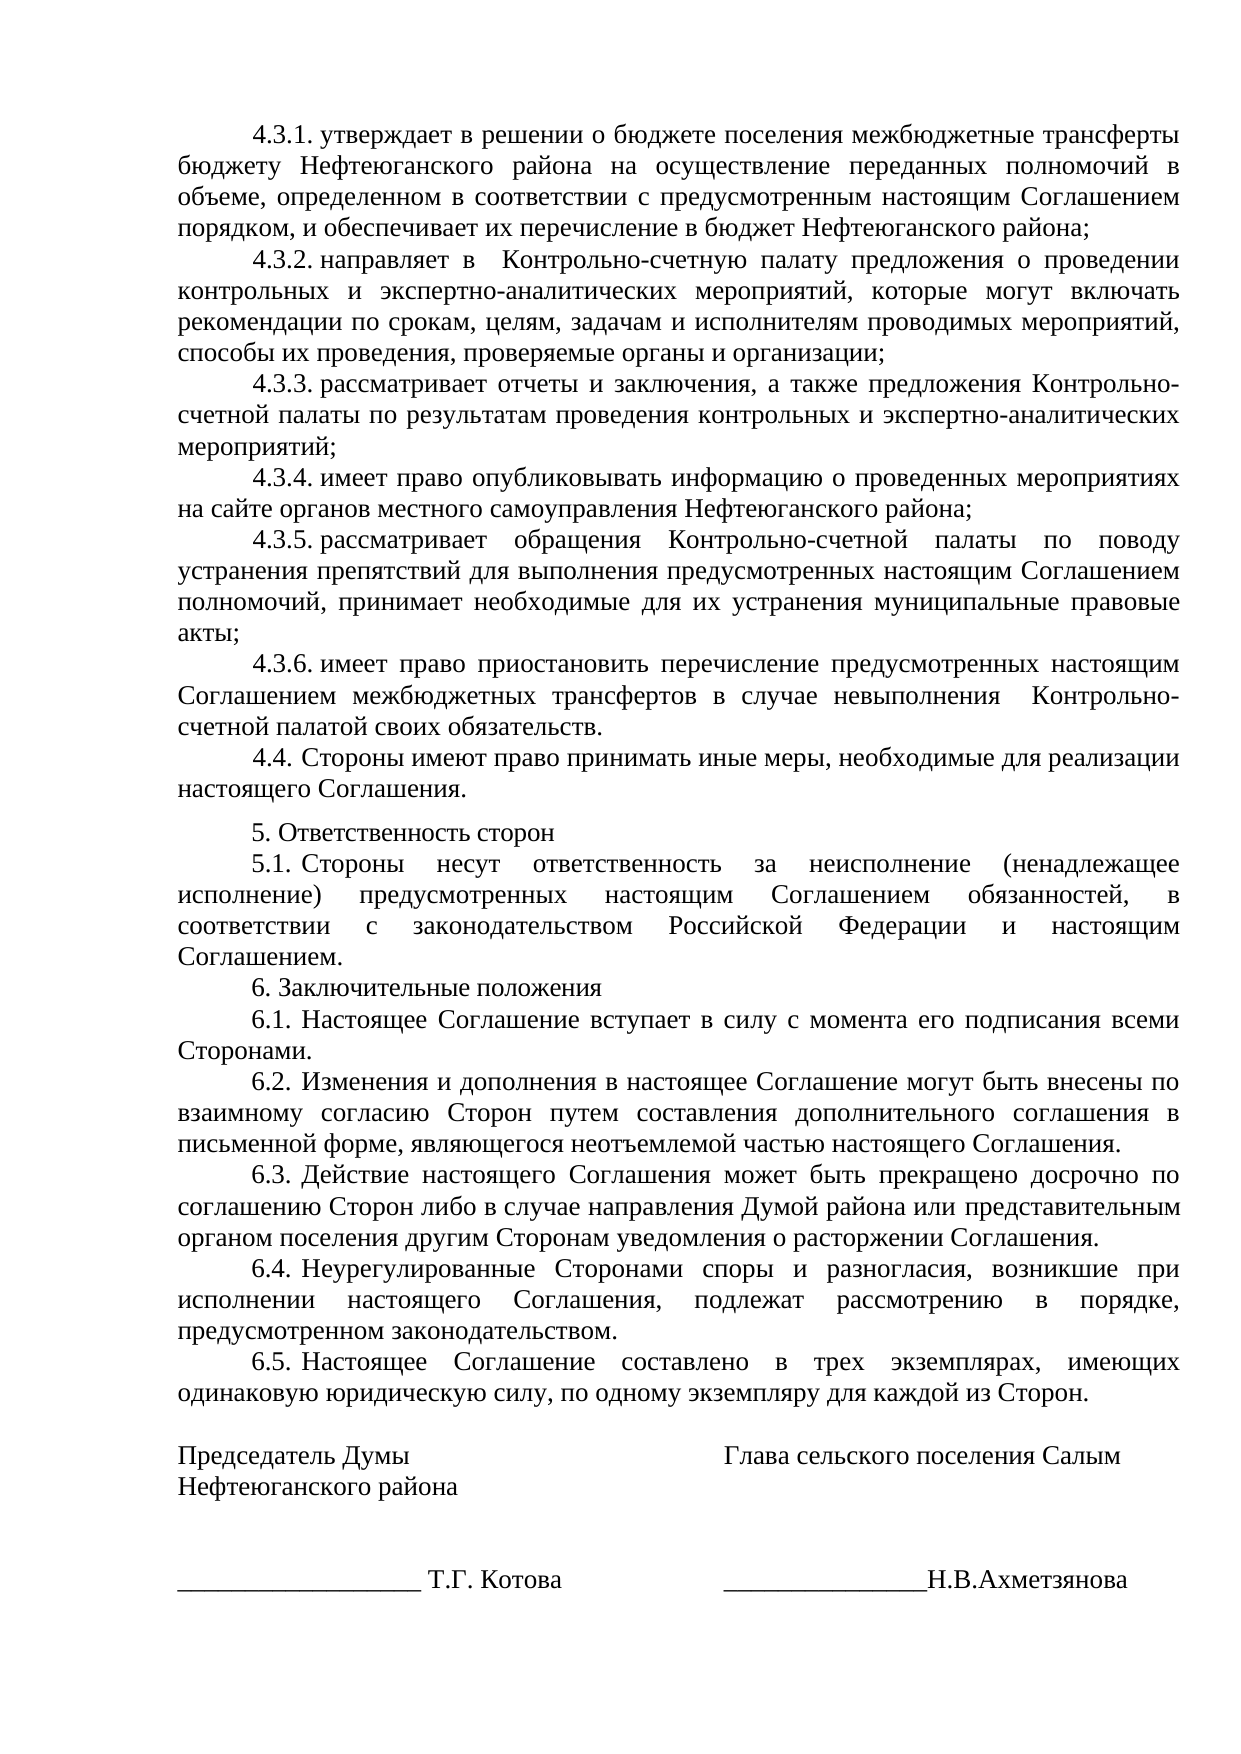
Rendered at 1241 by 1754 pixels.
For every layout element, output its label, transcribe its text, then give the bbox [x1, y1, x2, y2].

text 4.3.2. направляет в Контрольно-счетную палату предложения о проведении контрольных и экспертно-аналитических мероприятий, которые могут включать рекомендации по срокам, целям, задачам и исполнителям проводимых мероприятий, способы их проведения, проверяемые органы и организации; [177, 243, 1181, 367]
text 6. Заключительные положения [177, 972, 1181, 1003]
text 4.3.4. имеет право опубликовывать информацию о проведенных мероприятиях на сайте органов местного самоуправления Нефтеюганского района; [177, 461, 1181, 523]
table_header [166, 1439, 712, 1626]
text 6.4. Неурегулированные Сторонами споры и разногласия, возникшие при исполнении настоящего Соглашения, подлежат рассмотрению в порядке, предусмотренном законодательством. [177, 1252, 1181, 1345]
text 6.3. Действие настоящего Соглашения может быть прекращено досрочно по соглашению Сторон либо в случае направления Думой района или представительным органом поселения другим Сторонам уведомления о расторжении Соглашения. [177, 1158, 1181, 1252]
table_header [713, 1439, 1178, 1626]
text 5.1. Стороны несут ответственность за неисполнение (ненадлежащее исполнение) предусмотренных настоящим Соглашением обязанностей, в соответствии с законодательством Российской Федерации и настоящим Соглашением. [177, 847, 1181, 972]
text 4.3.5. рассматривает обращения Контрольно-счетной палаты по поводу устранения препятствий для выполнения предусмотренных настоящим Соглашением полномочий, принимает необходимые для их устранения муниципальные правовые акты; [177, 523, 1181, 648]
text 4.3.6. имеет право приостановить перечисление предусмотренных настоящим Соглашением межбюджетных трансфертов в случае невыполнения Контрольно-счетной палатой своих обязательств. [177, 648, 1181, 741]
text 6.1. Настоящее Соглашение вступает в силу с момента его подписания всеми Сторонами. [177, 1003, 1181, 1065]
text 6.2. Изменения и дополнения в настоящее Соглашение могут быть внесены по взаимному согласию Сторон путем составления дополнительного соглашения в письменной форме, являющегося неотъемлемой частью настоящего Соглашения. [177, 1065, 1181, 1158]
text 6.5. Настоящее Соглашение составлено в трех экземплярах, имеющих одинаковую юридическую силу, по одному экземпляру для каждой из Сторон. [177, 1345, 1181, 1408]
text 5. Ответственность сторон [177, 816, 1181, 847]
text 4.3.3. рассматривает отчеты и заключения, а также предложения Контрольно-счетной палаты по результатам проведения контрольных и экспертно-аналитических мероприятий; [177, 367, 1181, 461]
text 4.4. Стороны имеют право принимать иные меры, необходимые для реализации настоящего Соглашения. [177, 741, 1181, 803]
text 4.3.1. утверждает в решении о бюджете поселения межбюджетные трансферты бюджету Нефтеюганского района на осуществление переданных полномочий в объеме, определенном в соответствии с предусмотренным настоящим Соглашением порядком, и обеспечивает их перечисление в бюджет Нефтеюганского района; [177, 118, 1181, 243]
